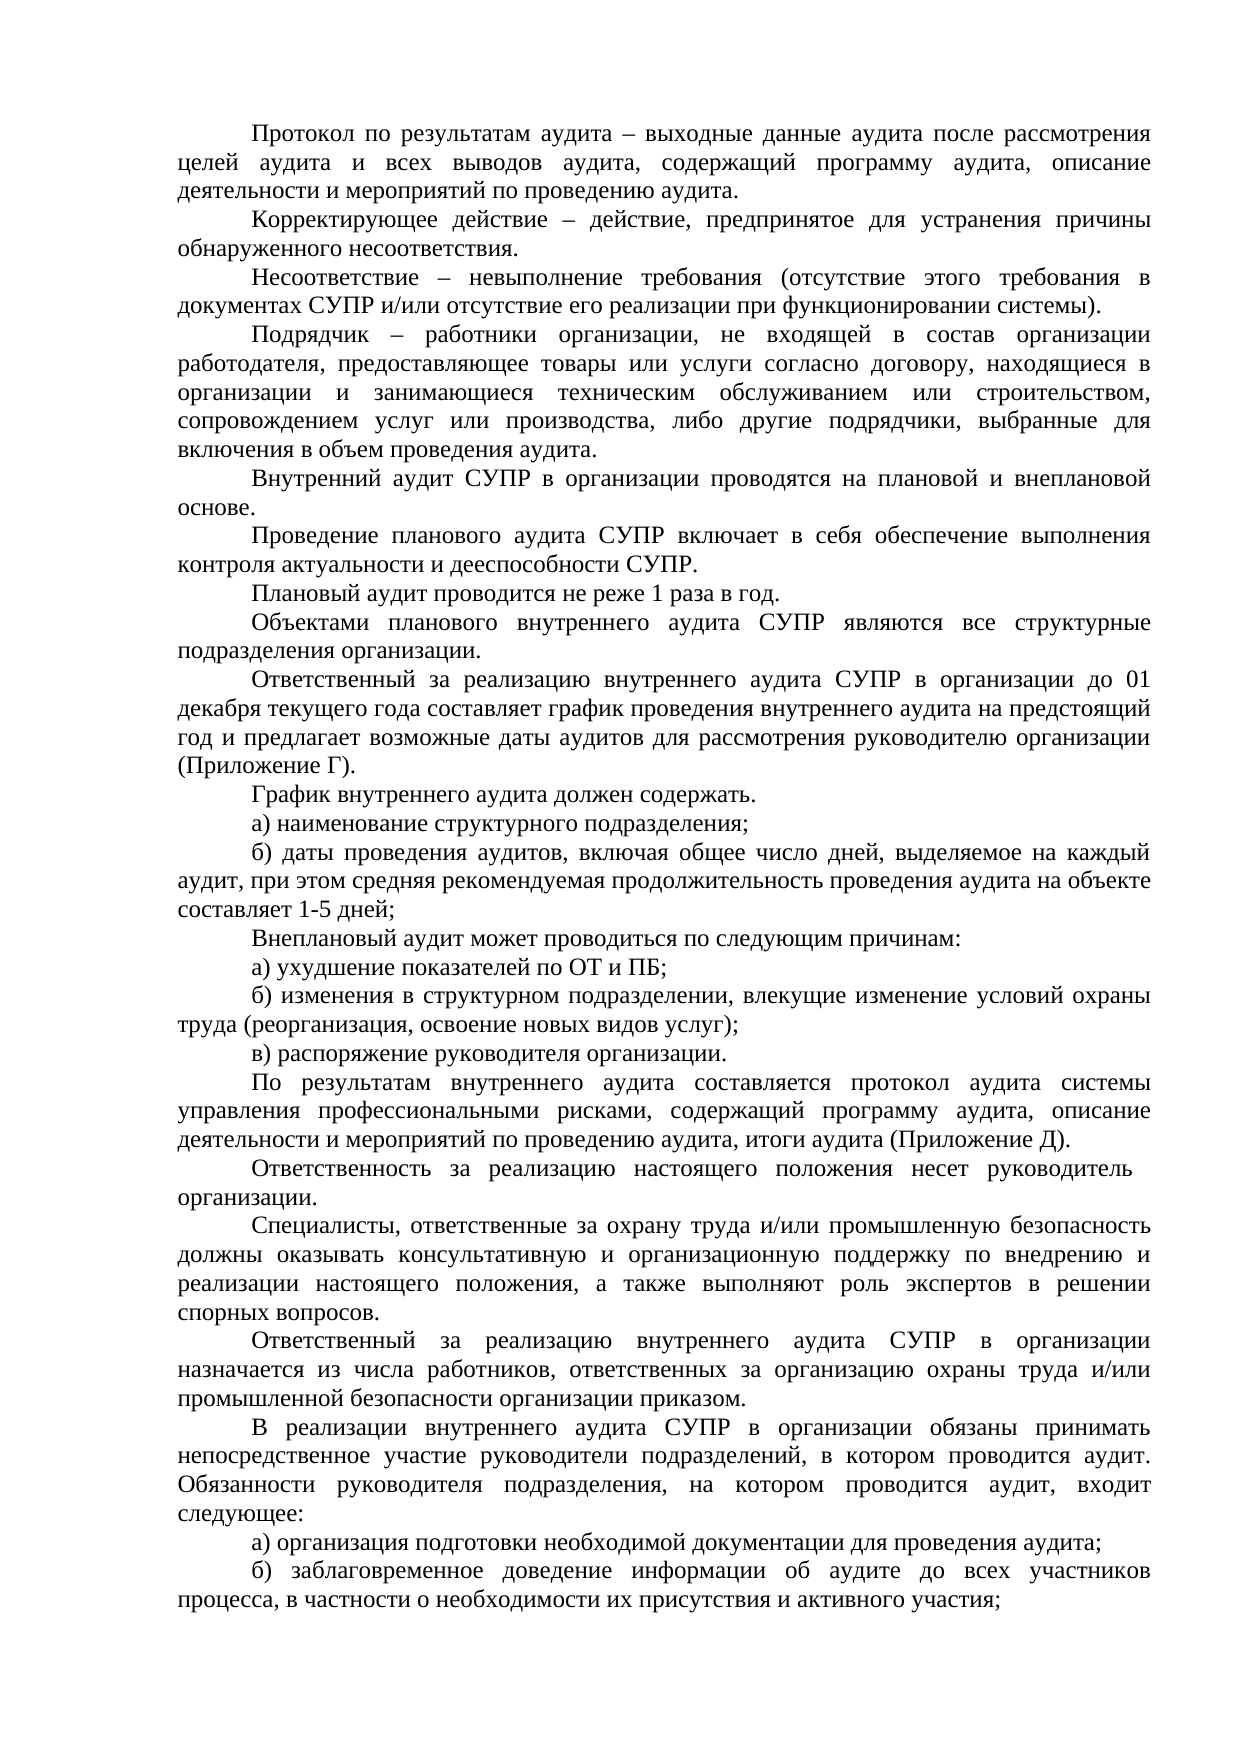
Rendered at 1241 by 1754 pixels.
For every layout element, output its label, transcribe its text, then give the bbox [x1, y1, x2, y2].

text а) наименование структурного подразделения; [177, 808, 1152, 837]
text Несоответствие – невыполнение требования (отсутствие этого требования в документах СУПР и/или отсутствие его реализации при функционировании системы). [177, 262, 1152, 319]
text а) ухудшение показателей по ОТ и ПБ; [177, 952, 1152, 981]
text Ответственный за реализацию внутреннего аудита СУПР в организации назначается из числа работников, ответственных за организацию охраны труда и/или промышленной безопасности организации приказом. [177, 1326, 1152, 1412]
text б) заблаговременное доведение информации об аудите до всех участников процесса, в частности о необходимости их присутствия и активного участия; [177, 1556, 1152, 1613]
text Ответственность за реализацию настоящего положения несет руководитель организации. [177, 1153, 1152, 1211]
text Внеплановый аудит может проводиться по следующим причинам: [177, 923, 1152, 952]
text Внутренний аудит СУПР в организации проводятся на плановой и внеплановой основе. [177, 463, 1152, 521]
text Объектами планового внутреннего аудита СУПР являются все структурные подразделения организации. [177, 607, 1152, 664]
text Протокол по результатам аудита – выходные данные аудита после рассмотрения целей аудита и всех выводов аудита, содержащий программу аудита, описание деятельности и мероприятий по проведению аудита. [177, 118, 1152, 204]
text Проведение планового аудита СУПР включает в себя обеспечение выполнения контроля актуальности и дееспособности СУПР. [177, 521, 1152, 578]
text В реализации внутреннего аудита СУПР в организации обязаны принимать непосредственное участие руководители подразделений, в котором проводится аудит. Обязанности руководителя подразделения, на котором проводится аудит, входит следующее: [177, 1412, 1152, 1527]
text Ответственный за реализацию внутреннего аудита СУПР в организации до 01 декабря текущего года составляет график проведения внутреннего аудита на предстоящий год и предлагает возможные даты аудитов для рассмотрения руководителю организации (Приложение Г). [177, 664, 1152, 779]
text Подрядчик – работники организации, не входящей в состав организации работодателя, предоставляющее товары или услуги согласно договору, находящиеся в организации и занимающиеся техническим обслуживанием или строительством, сопровождением услуг или производства, либо другие подрядчики, выбранные для включения в объем проведения аудита. [177, 319, 1152, 463]
text Плановый аудит проводится не реже 1 раза в год. [177, 578, 1152, 607]
text По результатам внутреннего аудита составляется протокол аудита системы управления профессиональными рисками, содержащий программу аудита, описание деятельности и мероприятий по проведению аудита, итоги аудита (Приложение Д). [177, 1067, 1152, 1153]
text Специалисты, ответственные за охрану труда и/или промышленную безопасность должны оказывать консультативную и организационную поддержку по внедрению и реализации настоящего положения, а также выполняют роль экспертов в решении спорных вопросов. [177, 1211, 1152, 1326]
text в) распоряжение руководителя организации. [177, 1038, 1152, 1067]
text б) даты проведения аудитов, включая общее число дней, выделяемое на каждый аудит, при этом средняя рекомендуемая продолжительность проведения аудита на объекте составляет 1-5 дней; [177, 837, 1152, 923]
text График внутреннего аудита должен содержать. [177, 779, 1152, 808]
text а) организация подготовки необходимой документации для проведения аудита; [177, 1527, 1152, 1556]
text б) изменения в структурном подразделении, влекущие изменение условий охраны труда (реорганизация, освоение новых видов услуг); [177, 981, 1152, 1038]
text Корректирующее действие – действие, предпринятое для устранения причины обнаруженного несоответствия. [177, 204, 1152, 262]
